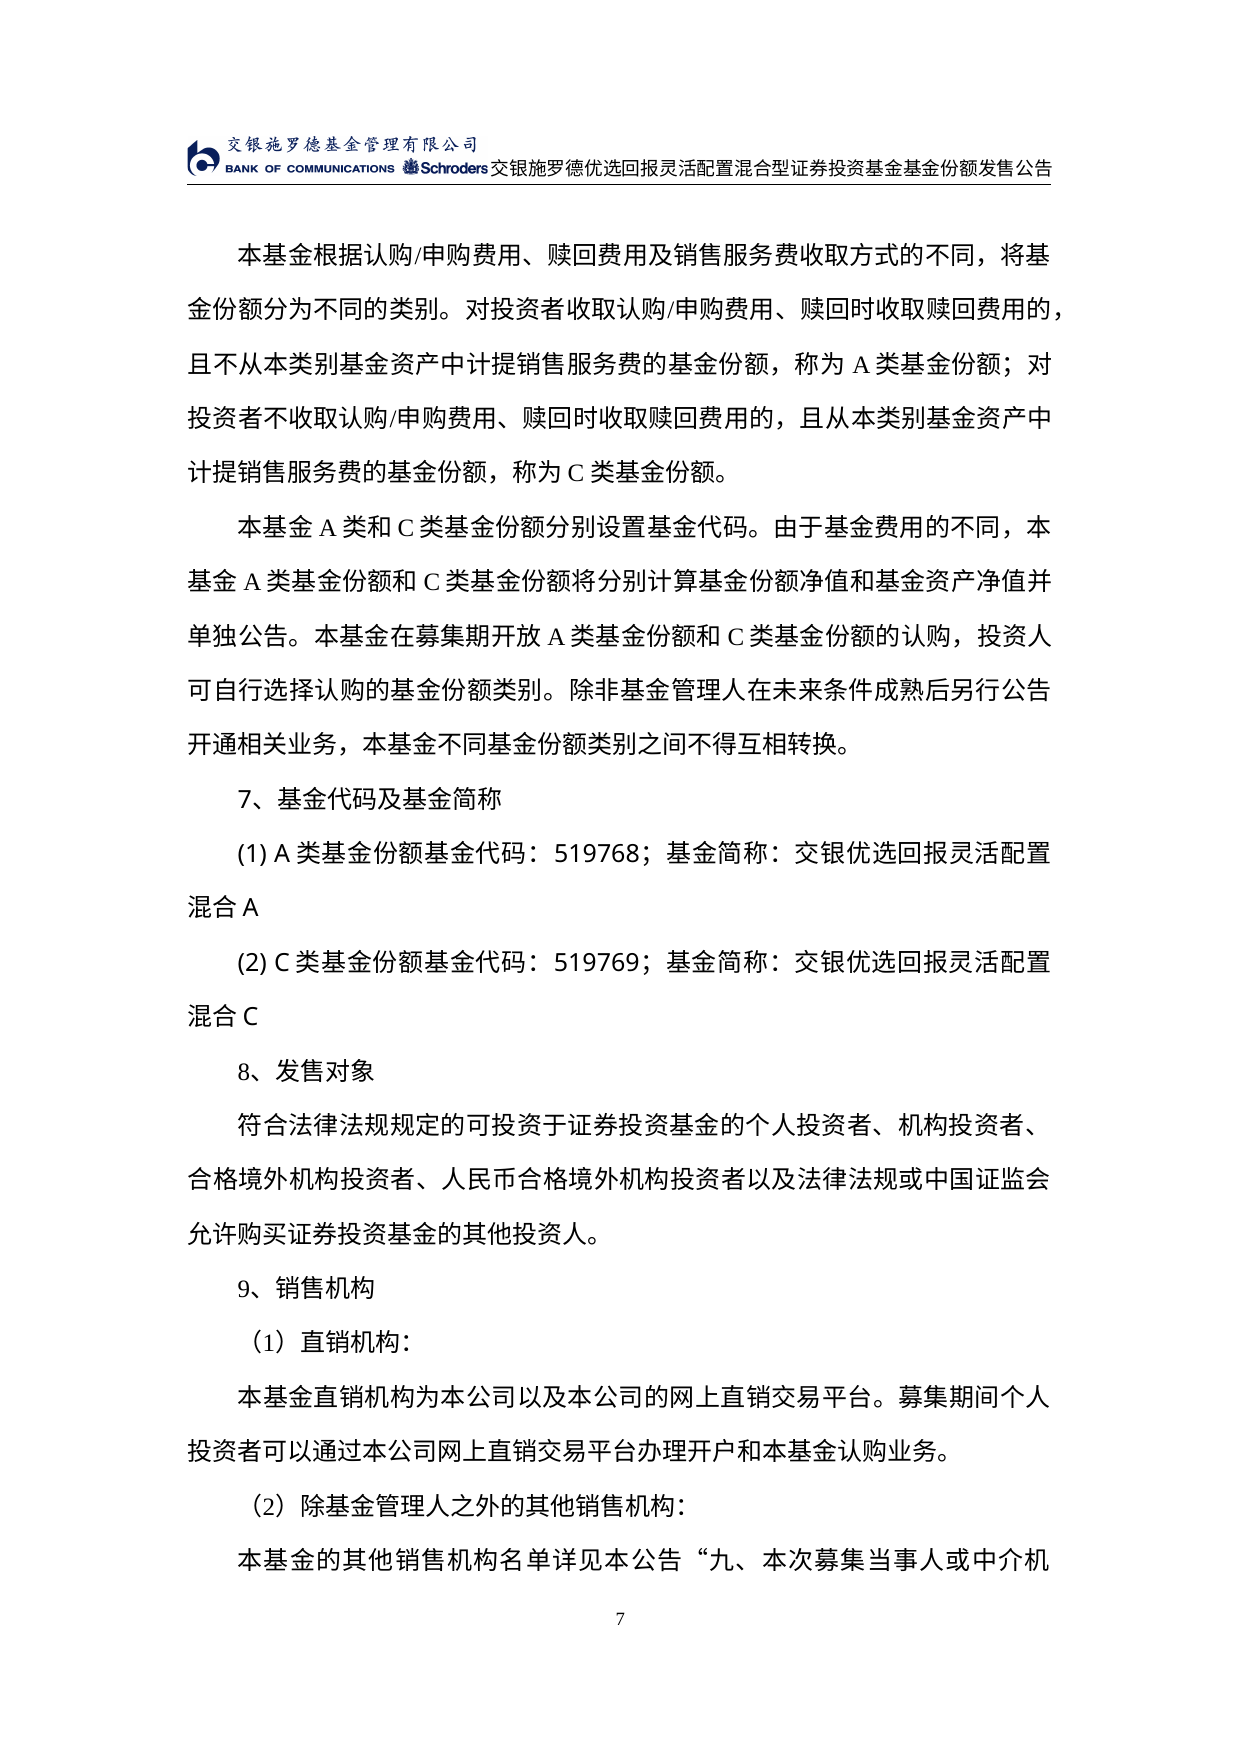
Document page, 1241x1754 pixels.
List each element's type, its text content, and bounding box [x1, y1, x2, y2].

text 8、发售对象 [187, 1051, 1053, 1087]
text （2）除基金管理人之外的其他销售机构： [187, 1486, 1053, 1522]
picture [187, 136, 488, 176]
text 本基金直销机构为本公司以及本公司的网上直销交易平台。募集期间个人投资者可以通过本公司网上直销交易平台办理开户和本基金认购业务。 [187, 1377, 1053, 1468]
text 本基金A类和C类基金份额分别设置基金代码。由于基金费用的不同，本基金A类基金份额和C类基金份额将分别计算基金份额净值和基金资产净值并单独公告。本基金在募集期开放A类基金份额和C类基金份额的认购，投资人可自行选择认购的基金份额类别。除非基金管理人在未来条件成熟后另行公告开通相关业务，本基金不同基金份额类别之间不得互相转换。 [187, 507, 1053, 761]
text (2) C类基金份额基金代码：519769；基金简称：交银优选回报灵活配置混合C [187, 942, 1053, 1033]
text (1) A类基金份额基金代码：519768；基金简称：交银优选回报灵活配置混合A [187, 833, 1053, 924]
text 7、基金代码及基金简称 [187, 779, 1053, 815]
text 本基金根据认购/申购费用、赎回费用及销售服务费收取方式的不同，将基金份额分为不同的类别。对投资者收取认购/申购费用、赎回时收取赎回费用的，且不从本类别基金资产中计提销售服务费的基金份额，称为A类基金份额；对投资者不收取认购/申购费用、赎回时收取赎回费用的，且从本类别基金资产中计提销售服务费的基金份额，称为C 类基金份额。 [187, 235, 1053, 489]
text （1）直销机构： [187, 1323, 1053, 1359]
text 9、销售机构 [187, 1268, 1053, 1305]
text 本基金的其他销售机构名单详见本公告“九、本次募集当事人或中介机构”项下“（三）销售机构”中“2、除基金管理人之外的其他销售机构”章节。 [187, 1540, 1053, 1577]
text 符合法律法规规定的可投资于证券投资基金的个人投资者、机构投资者、合格境外机构投资者、人民币合格境外机构投资者以及法律法规或中国证监会允许购买证券投资基金的其他投资人。 [187, 1105, 1053, 1250]
